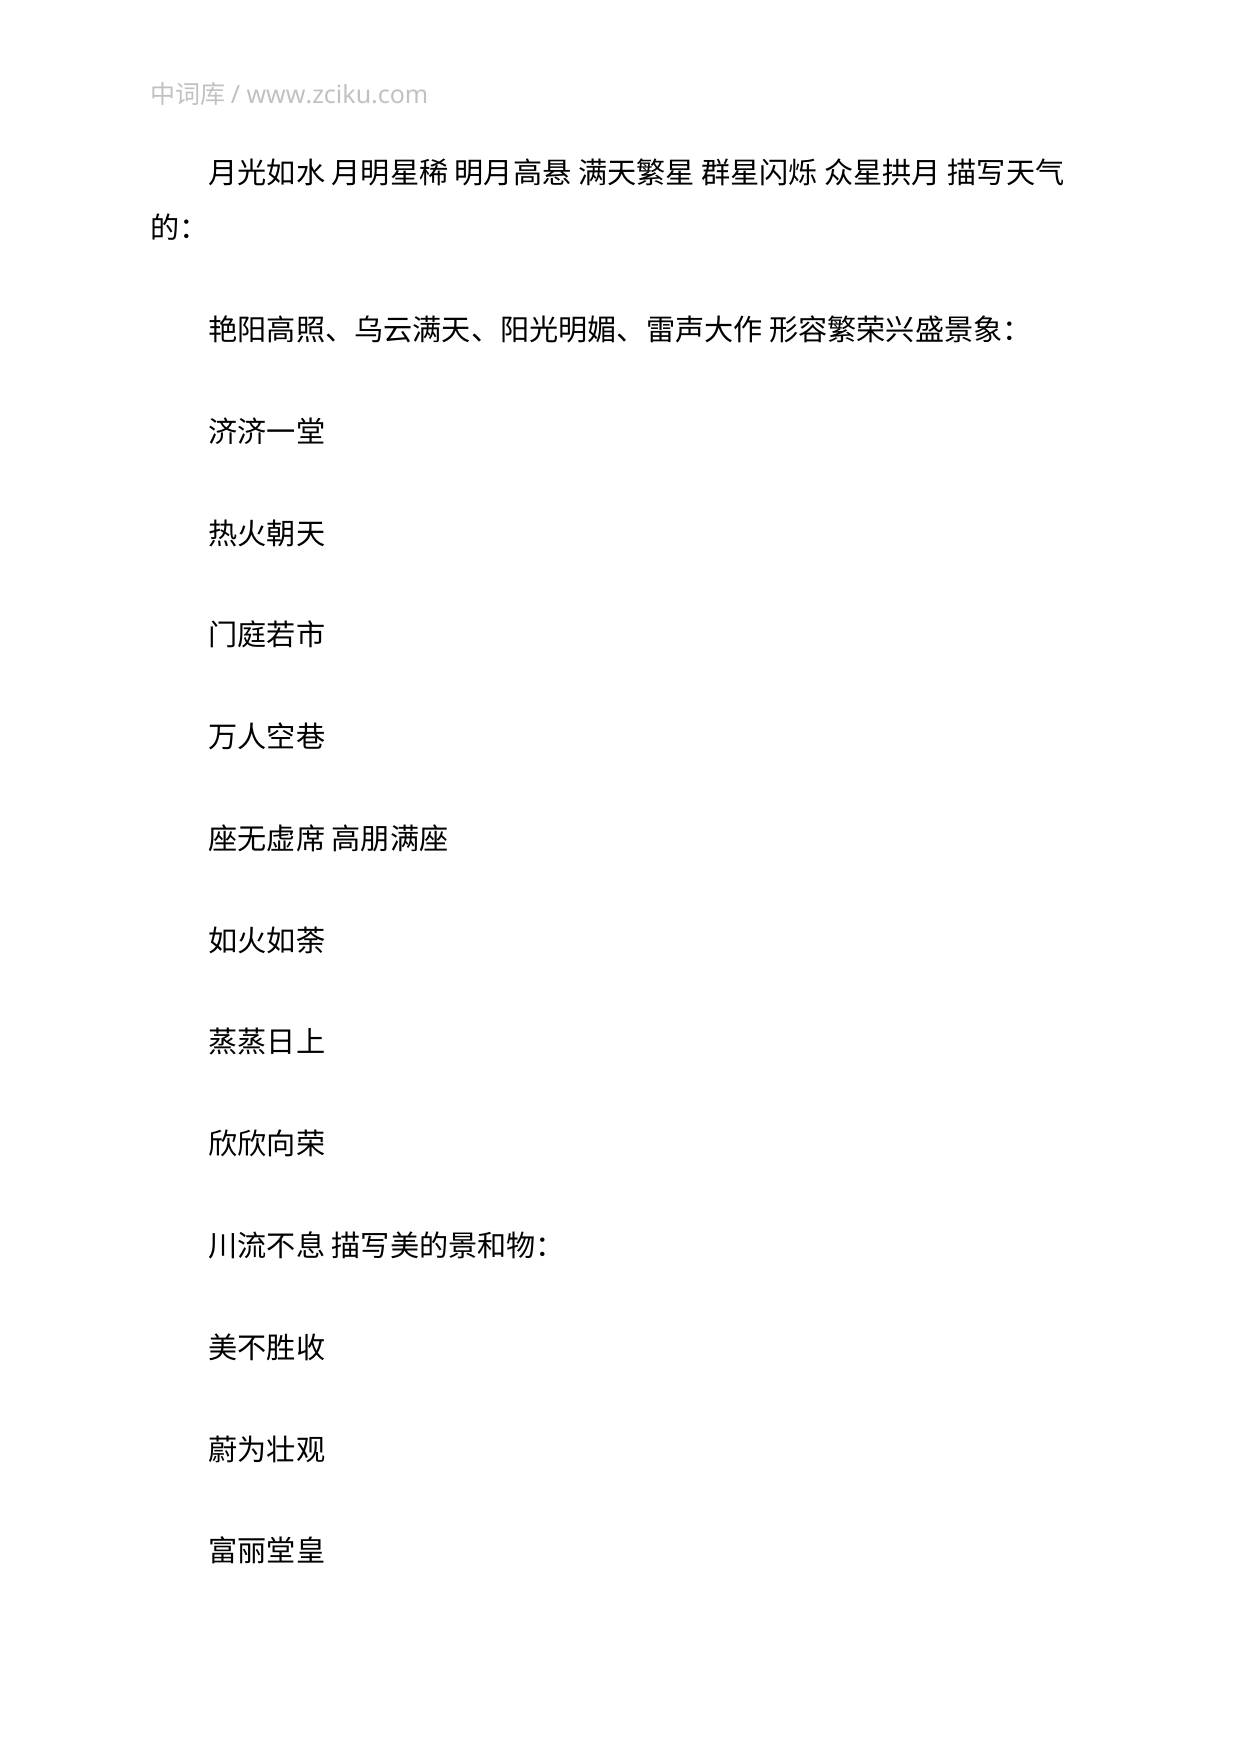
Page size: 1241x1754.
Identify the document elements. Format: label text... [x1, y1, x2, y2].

text 热火朝天 [150, 510, 1090, 552]
text 美不胜收 [150, 1324, 1090, 1367]
text 月光如水 月明星稀 明月高悬 满天繁星 群星闪烁 众星拱月 描写天气的： [150, 150, 1090, 247]
text 济济一堂 [150, 408, 1090, 451]
text 富丽堂皇 [150, 1528, 1090, 1570]
text 如火如荼 [150, 917, 1090, 959]
text 蔚为壮观 [150, 1426, 1090, 1468]
text 座无虚席 高朋满座 [150, 816, 1090, 858]
text 艳阳高照、乌云满天、阳光明媚、雷声大作 形容繁荣兴盛景象： [150, 307, 1090, 349]
text 蒸蒸日上 [150, 1019, 1090, 1061]
text 川流不息 描写美的景和物： [150, 1223, 1090, 1265]
text 万人空巷 [150, 714, 1090, 756]
text 欣欣向荣 [150, 1121, 1090, 1163]
text 门庭若市 [150, 612, 1090, 654]
